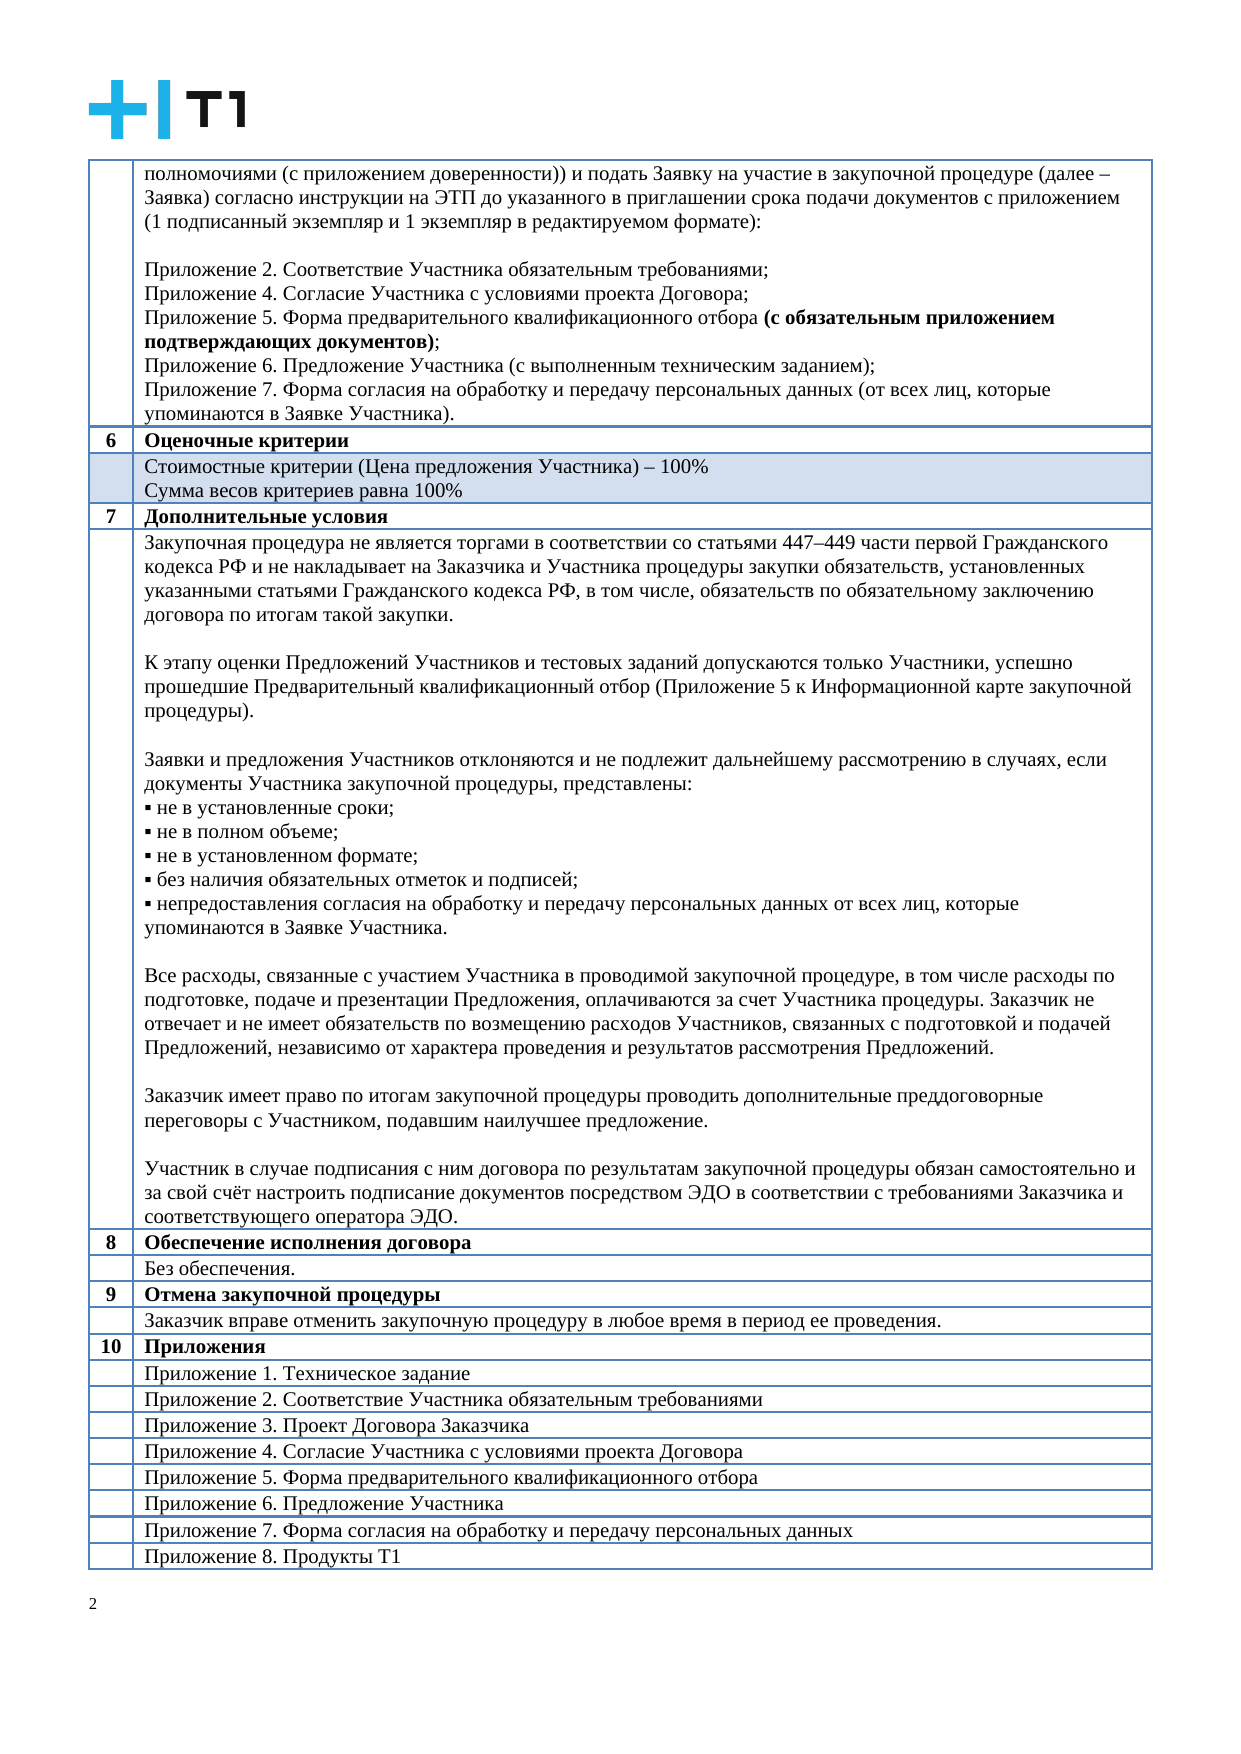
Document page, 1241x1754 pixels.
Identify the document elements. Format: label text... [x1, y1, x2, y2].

table_cell [90, 1439, 132, 1463]
table_cell Стоимостные критерии (Цена предложения Участника) – 100% Сумма весов критериев равна 100% [134, 454, 1151, 502]
table_cell Без обеспечения. [134, 1256, 1151, 1280]
table_cell Приложения [134, 1335, 1151, 1358]
table_cell [90, 1361, 132, 1385]
table_cell Приложение 2. Соответствие Участника обязательным требованиями [134, 1387, 1151, 1411]
table_cell [90, 1308, 132, 1332]
table_cell [90, 1387, 132, 1411]
table_cell [90, 1491, 132, 1515]
table_cell [90, 1465, 132, 1489]
picture [88, 80, 245, 139]
table_cell Приложение 1. Техническое задание [134, 1361, 1151, 1385]
table_cell Отмена закупочной процедуры [134, 1282, 1151, 1306]
table_cell Приложение 5. Форма предварительного квалификационного отбора [134, 1465, 1151, 1489]
table_cell [90, 1256, 132, 1280]
table_cell 8 [90, 1230, 132, 1254]
table_cell Приложение 3. Проект Договора Заказчика [134, 1413, 1151, 1437]
table_cell [90, 161, 132, 425]
table_cell Дополнительные условия [134, 504, 1151, 528]
table_cell Обеспечение исполнения договора [134, 1230, 1151, 1254]
table_cell 10 [90, 1335, 132, 1358]
table_cell 9 [90, 1282, 132, 1306]
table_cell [134, 161, 1151, 425]
table_cell 7 [90, 504, 132, 528]
table_cell Заказчик вправе отменить закупочную процедуру в любое время в период ее проведения. [134, 1308, 1151, 1332]
table_cell [90, 530, 132, 1228]
table_cell Оценочные критерии [134, 428, 1151, 452]
table_cell Приложение 6. Предложение Участника [134, 1491, 1151, 1515]
table_cell [90, 1544, 132, 1568]
table_cell [90, 454, 132, 502]
table_cell Приложение 4. Согласие Участника с условиями проекта Договора [134, 1439, 1151, 1463]
table_cell Закупочная процедура не является торгами в соответствии со статьями 447–449 части первой Гражданского кодекса РФ и не накладывает на Заказчика и Участника процедуры закупки обязательств, установленных указанными статьями Гражданского кодекса РФ, в том числе, обязательств по обязательному заключению договора по итогам такой закупки. К этапу оценки Предложений Участников и тестовых заданий допускаются только Участники, успешно прошедшие Предварительный квалификационный отбор (Приложение 5 к Информационной карте закупочной процедуры). Заявки и предложения Участников отклоняются и не подлежит дальнейшему рассмотрению в случаях, если документы Участника закупочной процедуры, представлены: ▪ не в установленные сроки; ▪ не в полном объеме; ▪ не в установленном формате; ▪ без наличия обязательных отметок и подписей; ▪ непредоставления согласия на обработку и передачу персональных данных от всех лиц, которые упоминаются в Заявке Участника. Все расходы, связанные с участием Участника в проводимой закупочной процедуре, в том числе расходы по подготовке, подаче и презентации Предложения, оплачиваются за счет Участника процедуры. Заказчик не отвечает и не имеет обязательств по возмещению расходов Участников, связанных с подготовкой и подачей Предложений, независимо от характера проведения и результатов рассмотрения Предложений. Заказчик имеет право по итогам закупочной процедуры проводить дополнительные преддоговорные переговоры с Участником, подавшим наилучшее предложение. Участник в случае подписания с ним договора по результатам закупочной процедуры обязан самостоятельно и за свой счёт настроить подписание документов посредством ЭДО в соответствии с требованиями Заказчика и соответствующего оператора ЭДО. [134, 530, 1151, 1228]
table_cell Приложение 7. Форма согласия на обработку и передачу персональных данных [134, 1518, 1151, 1542]
table_cell 6 [90, 428, 132, 452]
table_cell [90, 1518, 132, 1542]
table_cell Приложение 8. Продукты Т1 [134, 1544, 1151, 1568]
table_cell [90, 1413, 132, 1437]
